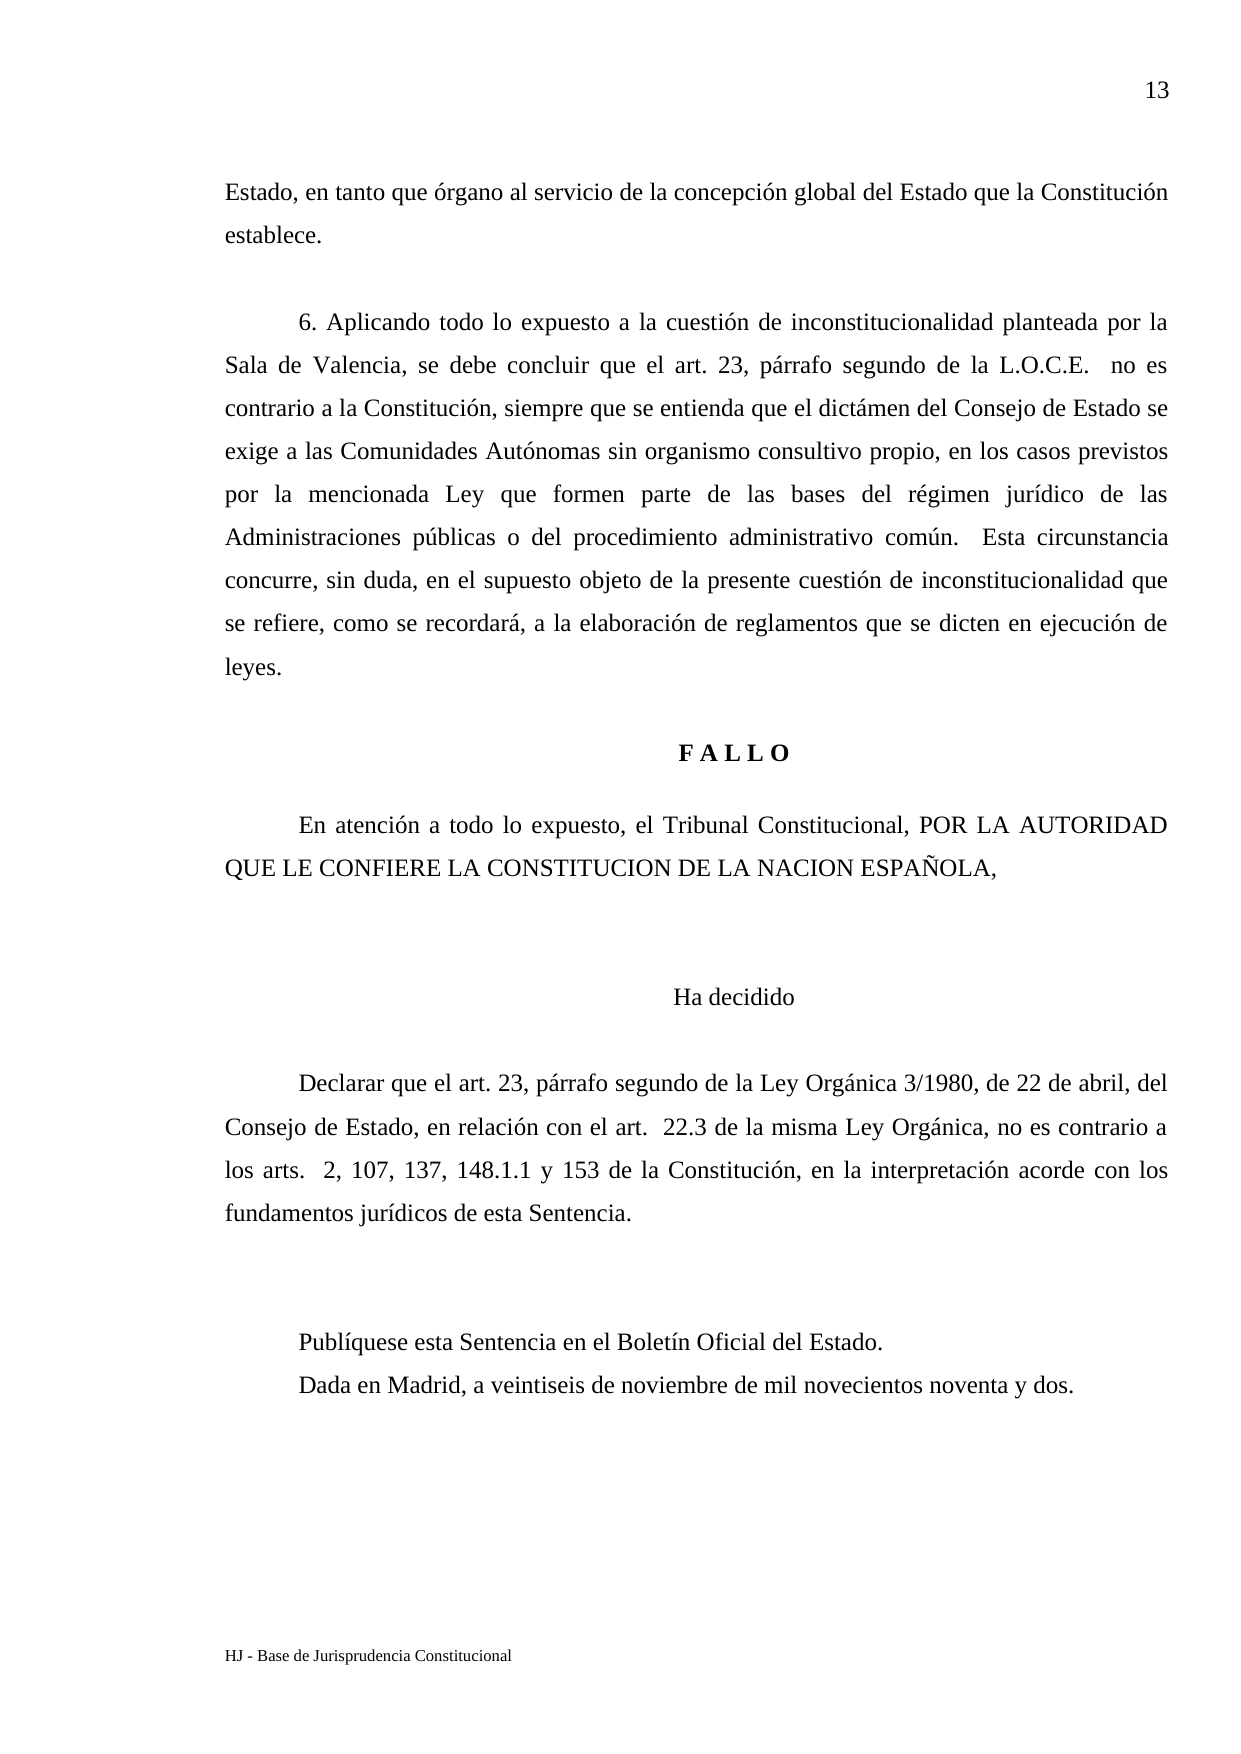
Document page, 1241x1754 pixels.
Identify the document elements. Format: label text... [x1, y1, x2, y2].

text En atención a todo lo expuesto, el Tribunal Constitucional, POR LA AUTORIDAD QUE LE CONFIERE LA CONSTITUCION DE LA NACION ESPAÑOLA, [224, 810, 1169, 882]
text Publíquese esta Sentencia en el Boletín Oficial del Estado. [224, 1327, 1169, 1356]
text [224, 177, 1169, 249]
text Declarar que el art. 23, párrafo segundo de la Ley Orgánica 3/1980, de 22 de abril, del Consejo de Estado, en relación con el art. 22.3 de la misma Ley Orgánica, no es contrario a los arts. 2, 107, 137, 148.1.1 y 153 de la Constitución, en la interpretación acorde con los fundamentos jurídicos de esta Sentencia. [224, 1068, 1169, 1227]
subtitle F A L L O [224, 738, 1169, 767]
text 6. Aplicando todo lo expuesto a la cuestión de inconstitucionalidad planteada por la Sala de Valencia, se debe concluir que el art. 23, párrafo segundo de la L.O.C.E. no es contrario a la Constitución, siempre que se entienda que el dictámen del Consejo de Estado se exige a las Comunidades Autónomas sin organismo consultivo propio, en los casos previstos por la mencionada Ley que formen parte de las bases del régimen jurídico de las Administraciones públicas o del procedimiento administrativo común. Esta circunstancia concurre, sin duda, en el supuesto objeto de la presente cuestión de inconstitucionalidad que se refiere, como se recordará, a la elaboración de reglamentos que se dicten en ejecución de leyes. [224, 307, 1169, 680]
text Dada en Madrid, a veintiseis de noviembre de mil novecientos noventa y dos. [224, 1370, 1169, 1399]
text Ha decidido [224, 982, 1169, 1011]
